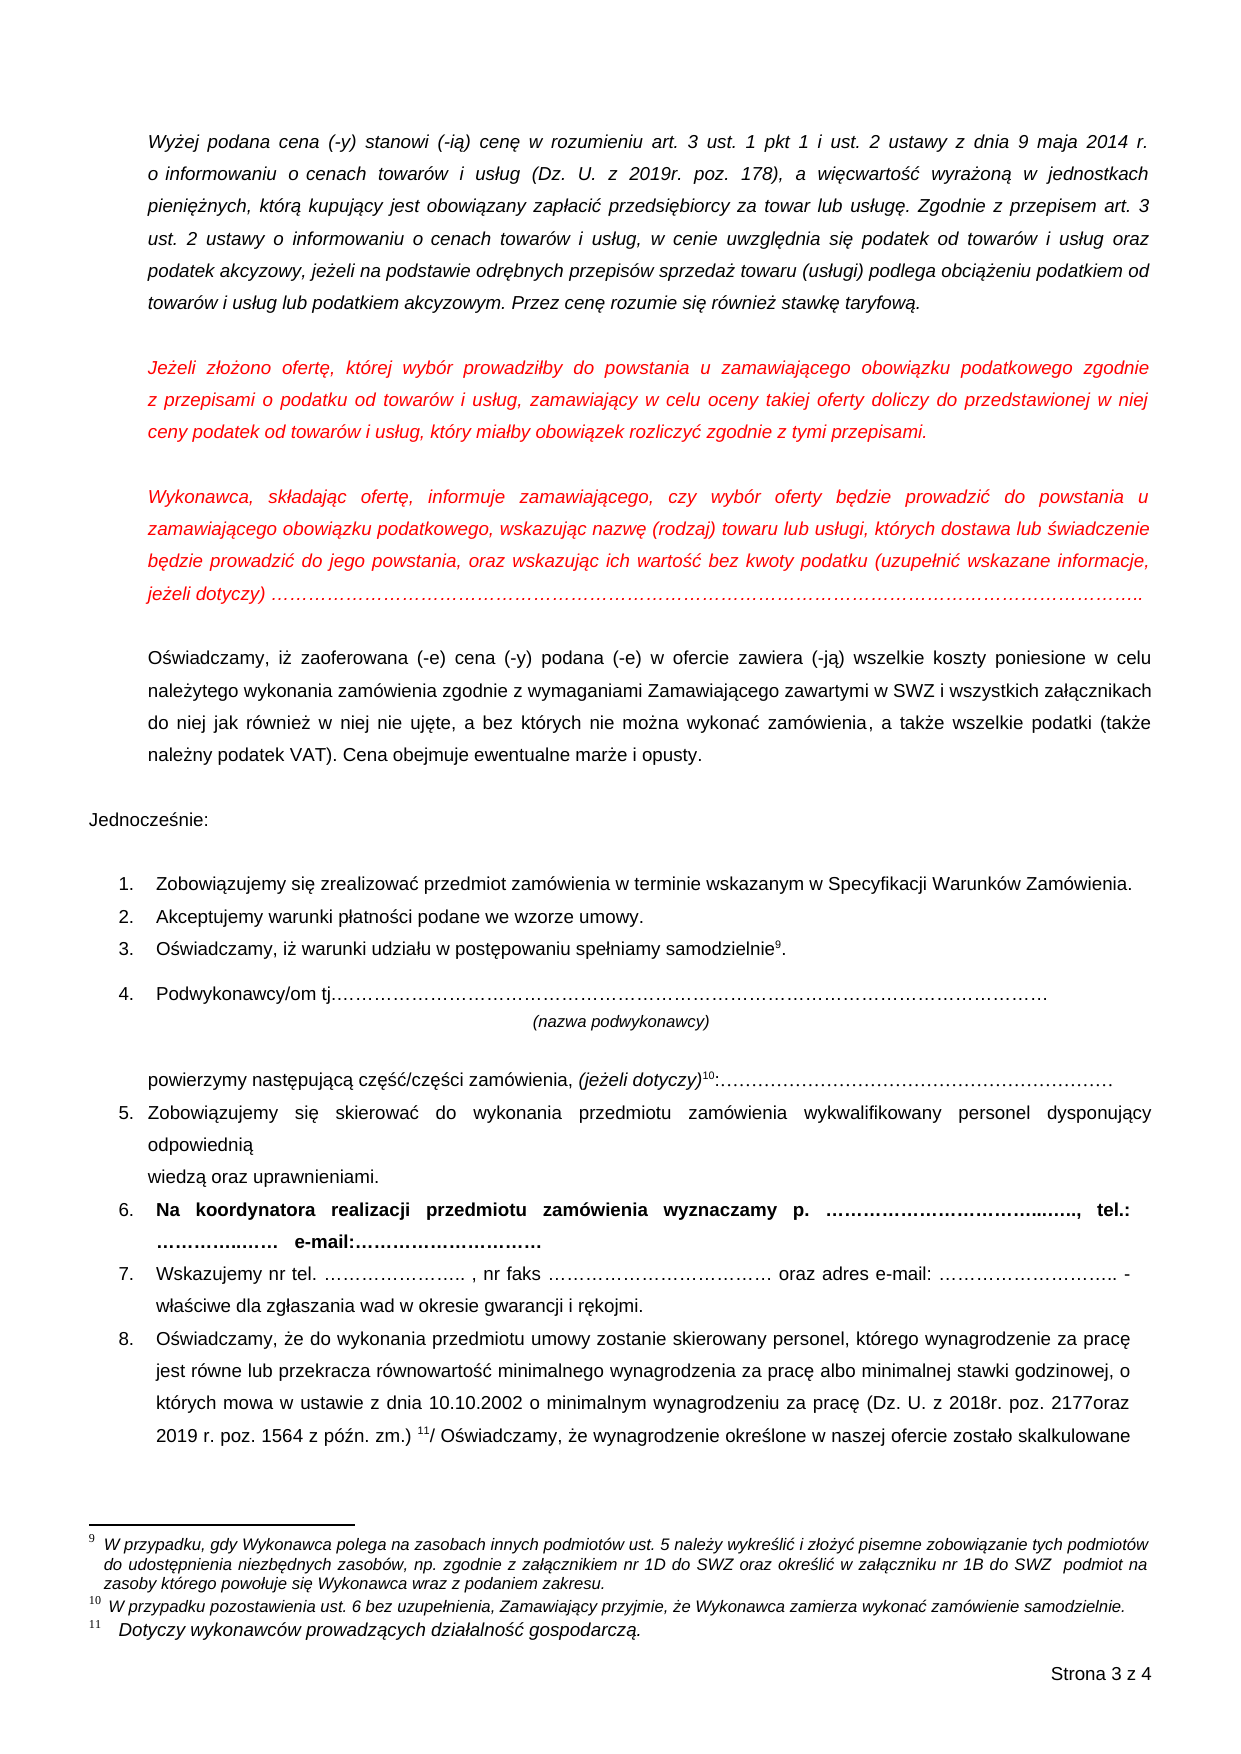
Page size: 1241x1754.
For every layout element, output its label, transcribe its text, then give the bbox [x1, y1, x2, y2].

list Zobowiązujemy się zrealizować przedmiot zamówienia w terminie wskazanym w Specyfikacji Warunków Zamówienia. [118, 873, 1152, 895]
list Na koordynatora realizacji przedmiotu zamówienia wyznaczamy p. ……………………………...….., tel.:…………..…… e-mail:………………………… [118, 1198, 1131, 1252]
list Podwykonawcy/om tj.…………………………………………………………………………………………………… [118, 983, 1152, 1004]
list (nazwa podwykonawcy) [148, 1012, 1152, 1031]
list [118, 1328, 1131, 1446]
list Jeżeli złożono ofertę, której wybór prowadziłby do powstania u zamawiającego obowiązku podatkowego zgodnie z przepisami o podatku od towarów i usług, zamawiający w celu oceny takiej oferty doliczy do przedstawionej w niej ceny podatek od towarów i usług, który miałby obowiązek rozliczyć zgodnie z tymi przepisami. [148, 357, 1152, 443]
list Wykonawca, składając ofertę, informuje zamawiającego, czy wybór oferty będzie prowadzić do powstania u zamawiającego obowiązku podatkowego, wskazując nazwę (rodzaj) towaru lub usługi, których dostawa lub świadczenie będzie prowadzić do jego powstania, oraz wskazując ich wartość bez kwoty podatku (uzupełnić wskazane informacje, jeżeli dotyczy) ………………………………………………………………………………………………………………………….. [148, 486, 1152, 604]
list wiedzą oraz uprawnieniami. [148, 1166, 1152, 1188]
text Oświadczamy, iż zaoferowana (-e) cena (-y) podana (-e) w ofercie zawiera (-ją) wszelkie koszty poniesione w celu należytego wykonania zamówienia zgodnie z wymaganiami Zamawiającego zawartymi w SWZ i wszystkich załącznikach do niej jak również w niej nie ujęte, a bez których nie można wykonać zamówienia, a także wszelkie podatki (także należny podatek VAT). Cena obejmuje ewentualne marże i opusty. [148, 647, 1152, 766]
list Oświadczamy, iż warunki udziału w postępowaniu spełniamy samodzielnie. [118, 938, 1152, 959]
list powierzymy następującą część/części zamówienia, (jeżeli dotyczy):……………………………………………………… [148, 1069, 1152, 1091]
list Wskazujemy nr tel. ………………….. , nr faks ……………………………… oraz adres e-mail: ……………………….. - właściwe dla zgłaszania wad w okresie gwarancji i rękojmi. [118, 1263, 1131, 1317]
list Wyżej podana cena (-y) stanowi (-ią) cenę w rozumieniu art. 3 ust. 1 pkt 1 i ust. 2 ustawy z dnia 9 maja 2014 r. o informowaniu o cenach towarów i usług (Dz. U. z 2019r. poz. 178), a więcwartość wyrażoną w jednostkach pieniężnych, którą kupujący jest obowiązany zapłacić przedsiębiorcy za towar lub usługę. Zgodnie z przepisem art. 3 ust. 2 ustawy o informowaniu o cenach towarów i usług, w cenie uwzględnia się podatek od towarów i usług oraz podatek akcyzowy, jeżeli na podstawie odrębnych przepisów sprzedaż towaru (usługi) podlega obciążeniu podatkiem od towarów i usług lub podatkiem akcyzowym. Przez cenę rozumie się również stawkę taryfową. [148, 131, 1152, 313]
list Akceptujemy warunki płatności podane we wzorze umowy. [118, 906, 1152, 927]
text Jednocześnie: [89, 809, 1152, 830]
list Zobowiązujemy się skierować do wykonania przedmiotu zamówienia wykwalifikowany personel dysponujący odpowiednią [118, 1102, 1152, 1155]
